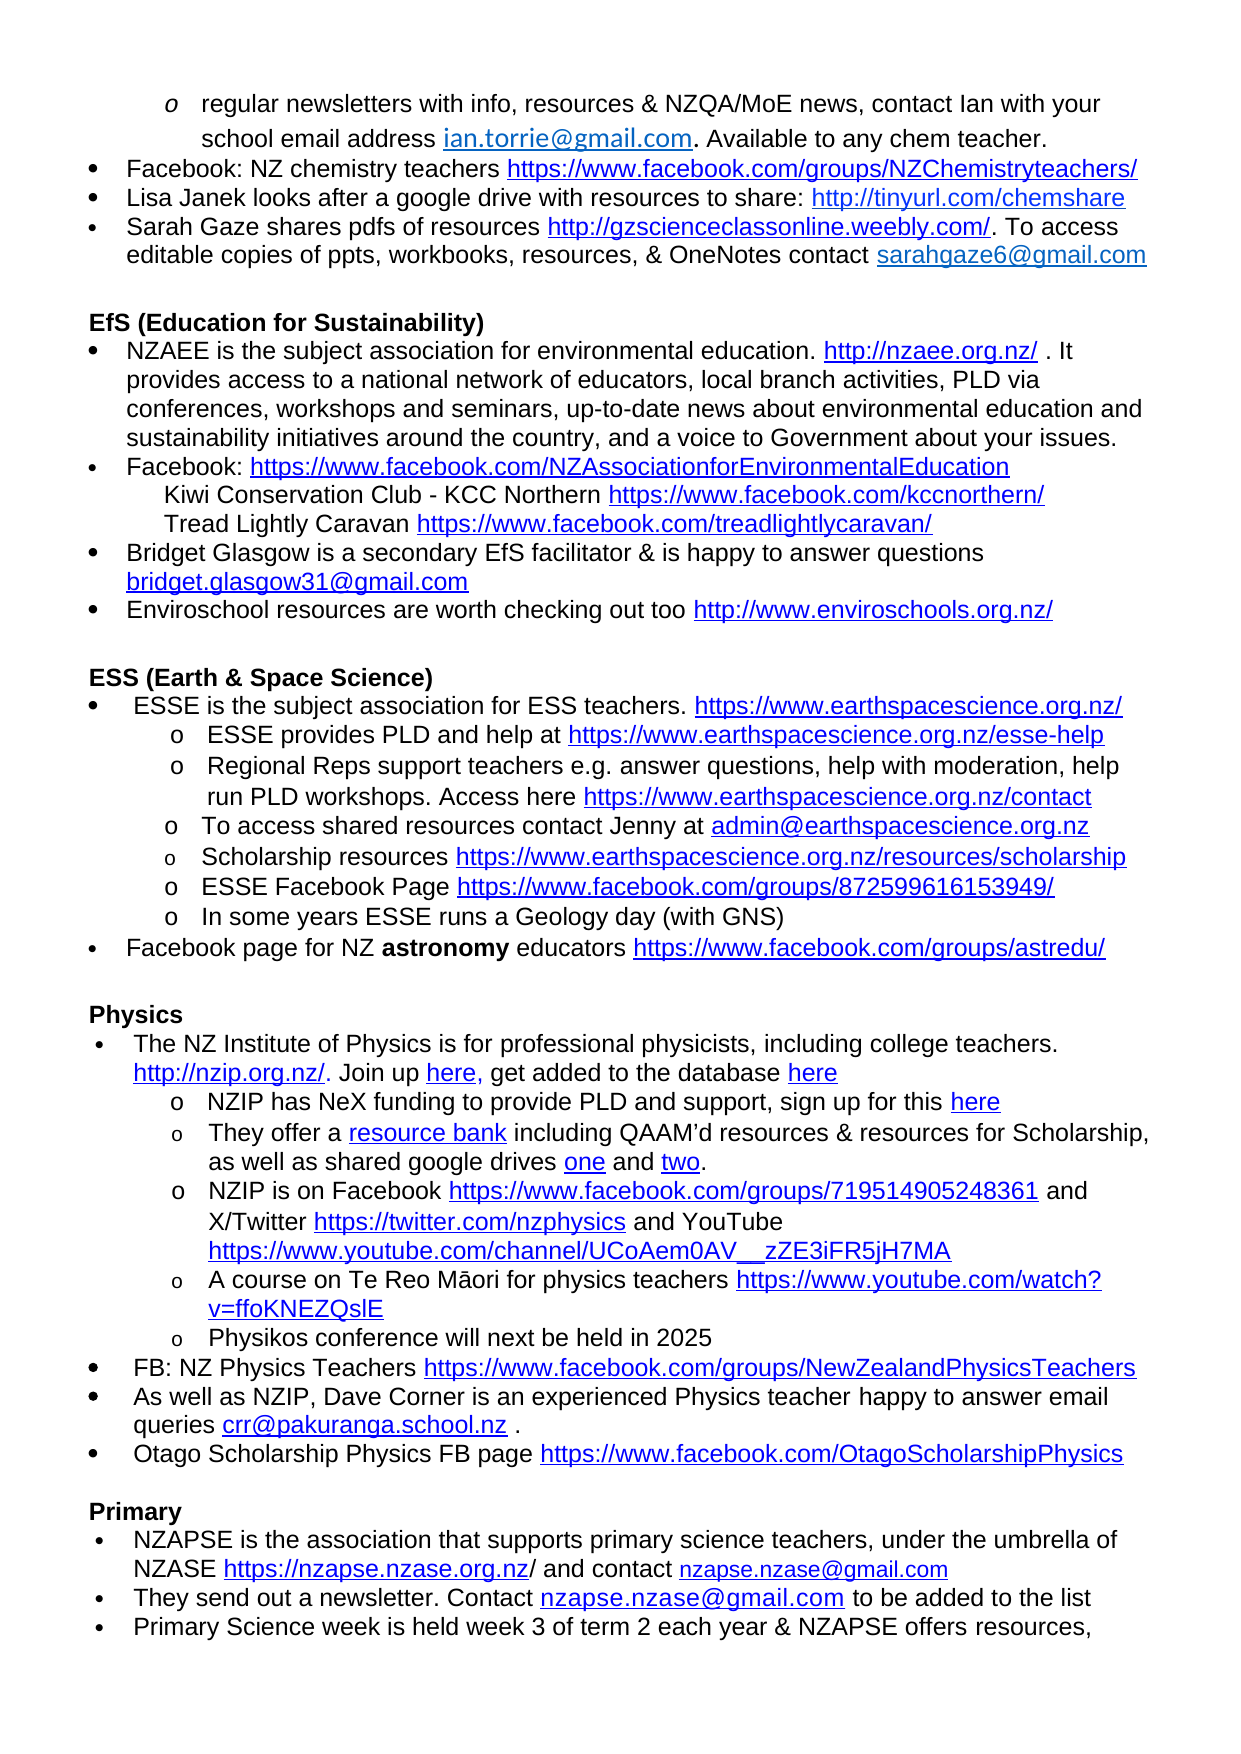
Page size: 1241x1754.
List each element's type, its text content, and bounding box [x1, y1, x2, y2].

list NZAPSE is the association that supports primary science teachers, under the umbrella of NZASE https://nzapse.nzase.org.nz/ and contact nzapse.nzase@gmail.com [96, 1526, 1152, 1583]
list regular newsletters with info, resources & NZQA/MoE news, contact Ian with your school email address ian.torrie@gmail.com. Available to any chem teacher. [164, 89, 1152, 154]
list Facebook: NZ chemistry teachers https://www.facebook.com/groups/NZChemistryteachers/ [89, 154, 1152, 183]
list The NZ Institute of Physics is for professional physicists, including college teachers. http://nzip.org.nz/. Join up here, get added to the database here [96, 1029, 1152, 1087]
list Physikos conference will next be held in 2025 [171, 1323, 1152, 1353]
list ESSE is the subject association for ESS teachers. https://www.earthspacescience.org.nz/ [89, 691, 1152, 720]
list Enviroschool resources are worth checking out too http://www.enviroschools.org.nz/ [89, 595, 1152, 624]
text ESS (Earth & Space Science) [89, 663, 1152, 691]
text EfS (Education for Sustainability) [89, 308, 1152, 336]
list In some years ESSE runs a Geology day (with GNS) [164, 902, 1152, 933]
list To access shared resources contact Jenny at admin@earthspacescience.org.nz [164, 811, 1152, 842]
text Physics [89, 1001, 1152, 1029]
list Bridget Glasgow is a secondary EfS facilitator & is happy to answer questions bridget.glasgow31@gmail.com [89, 538, 1152, 595]
list Scholarship resources https://www.earthspacescience.org.nz/resources/scholarship [164, 842, 1152, 871]
list Regional Reps support teachers e.g. answer questions, help with moderation, help run PLD workshops. Access here https://www.earthspacescience.org.nz/contact [169, 751, 1152, 811]
list Tread Lightly Caravan https://www.facebook.com/treadlightlycaravan/ [126, 509, 1152, 538]
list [96, 1612, 1152, 1641]
list A course on Te Reo Māori for physics teachers https://www.youtube.com/watch?v=ffoKNEZQslE [171, 1264, 1152, 1323]
list NZIP has NeX funding to provide PLD and support, sign up for this here [169, 1087, 1152, 1118]
text Primary [89, 1497, 1152, 1526]
list Facebook: https://www.facebook.com/NZAssociationforEnvironmentalEducation [89, 451, 1152, 480]
list Sarah Gaze shares pdfs of resources http://gzscienceclassonline.weebly.com/. To access editable copies of ppts, workbooks, resources, & OneNotes contact sarahgaze6@gmail.com [89, 212, 1152, 269]
list They offer a resource bank including QAAM’d resources & resources for Scholarship, as well as shared google drives one and two. [171, 1118, 1152, 1176]
list Facebook page for NZ astronomy educators https://www.facebook.com/groups/astredu/ [89, 933, 1152, 962]
list FB: NZ Physics Teachers https://www.facebook.com/groups/NewZealandPhysicsTeachers [89, 1353, 1152, 1382]
list ESSE Facebook Page https://www.facebook.com/groups/872599616153949/ [164, 871, 1152, 902]
list They send out a newsletter. Contact nzapse.nzase@gmail.com to be added to the list [96, 1583, 1152, 1612]
list Kiwi Conservation Club - KCC Northern https://www.facebook.com/kccnorthern/ [126, 480, 1152, 509]
list Lisa Janek looks after a google drive with resources to share: http://tinyurl.com/chemshare [89, 183, 1152, 212]
list Otago Scholarship Physics FB page https://www.facebook.com/OtagoScholarshipPhysics [89, 1439, 1152, 1468]
list ESSE provides PLD and help at https://www.earthspacescience.org.nz/esse-help [169, 720, 1152, 751]
list NZIP is on Facebook https://www.facebook.com/groups/719514905248361 and X/Twitter https://twitter.com/nzphysics and YouTube https://www.youtube.com/channel/UCoAem0AV__zZE3iFR5jH7MA [171, 1176, 1152, 1264]
list NZAEE is the subject association for environmental education. http://nzaee.org.nz/ . It provides access to a national network of educators, local branch activities, PLD via conferences, workshops and seminars, up-to-date news about environmental education and sustainability initiatives around the country, and a voice to Government about your issues. [89, 336, 1152, 451]
list As well as NZIP, Dave Corner is an experienced Physics teacher happy to answer email queries crr@pakuranga.school.nz . [89, 1382, 1152, 1439]
